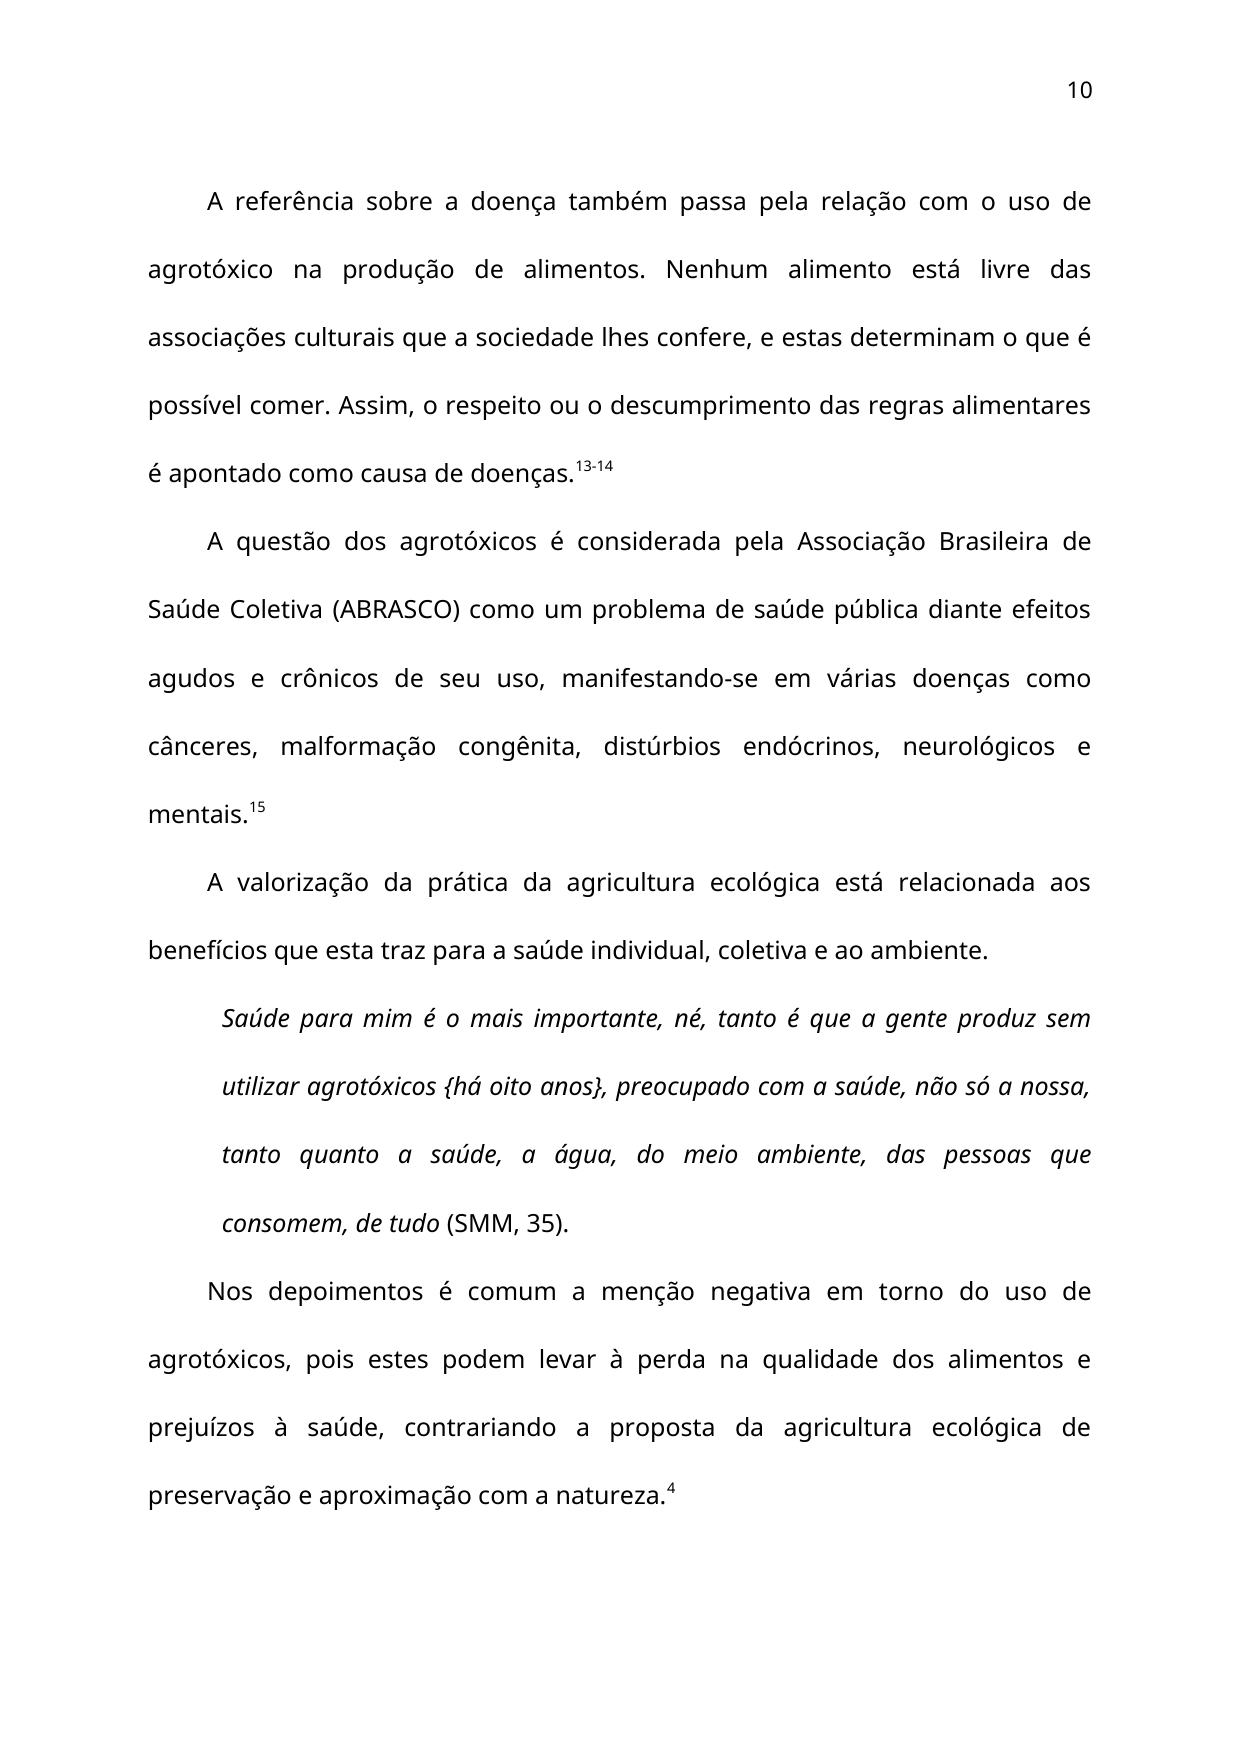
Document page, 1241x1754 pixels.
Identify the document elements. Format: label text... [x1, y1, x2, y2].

text Nos depoimentos é comum a menção negativa em torno do uso de agrotóxicos, pois estes podem levar à perda na qualidade dos alimentos e prejuízos à saúde, contrariando a proposta da agricultura ecológica de preservação e aproximação com a natureza.4 [148, 1273, 1092, 1512]
text Saúde para mim é o mais importante, né, tanto é que a gente produz sem utilizar agrotóxicos {há oito anos}, preocupado com a saúde, não só a nossa, tanto quanto a saúde, a água, do meio ambiente, das pessoas que consomem, de tudo (SMM, 35). [222, 1001, 1092, 1239]
text A questão dos agrotóxicos é considerada pela Associação Brasileira de Saúde Coletiva (ABRASCO) como um problema de saúde pública diante efeitos agudos e crônicos de seu uso, manifestando-se em várias doenças como cânceres, malformação congênita, distúrbios endócrinos, neurológicos e mentais.15 [148, 524, 1092, 831]
text A referência sobre a doença também passa pela relação com o uso de agrotóxico na produção de alimentos. Nenhum alimento está livre das associações culturais que a sociedade lhes confere, e estas determinam o que é possível comer. Assim, o respeito ou o descumprimento das regras alimentares é apontado como causa de doenças.13-14 [148, 183, 1092, 490]
text A valorização da prática da agricultura ecológica está relacionada aos benefícios que esta traz para a saúde individual, coletiva e ao ambiente. [148, 864, 1092, 967]
